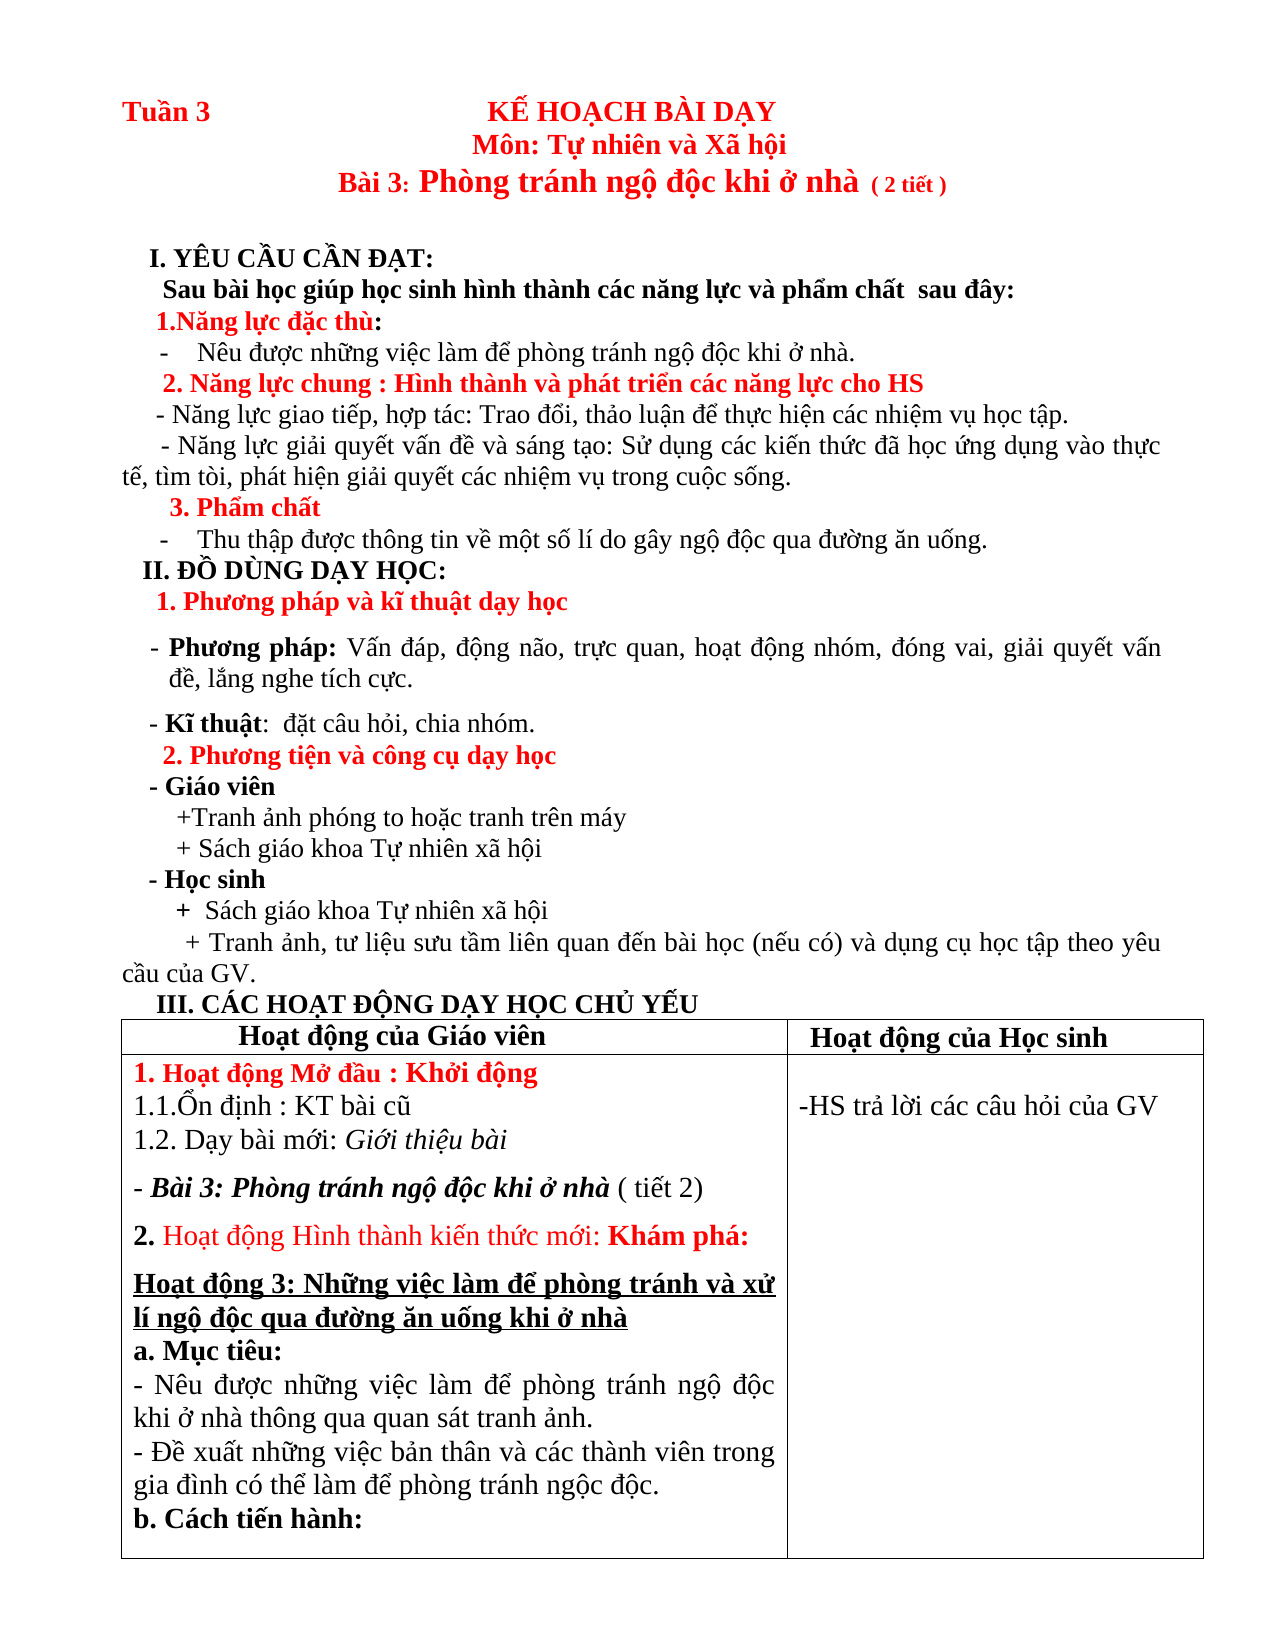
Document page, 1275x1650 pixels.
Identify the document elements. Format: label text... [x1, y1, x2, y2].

text 2. Năng lực chung : Hình thành và phát triển các năng lực cho HS [122, 367, 1162, 398]
text 2. Phương tiện và công cụ dạy học [122, 739, 1162, 770]
list Phương pháp: Vấn đáp, động não, trực quan, hoạt động nhóm, đóng vai, giải quyết vấn đề, lắng nghe tích cực. [150, 631, 1162, 693]
text - Kĩ thuật: đặt câu hỏi, chia nhóm. [122, 708, 1162, 739]
text - Giáo viên [122, 770, 1162, 801]
table_header Hoạt động của Giáo viên [122, 1020, 787, 1054]
text - Năng lực giải quyết vấn đề và sáng tạo: Sử dụng các kiến thức đã học ứng dụng vào thực tế, tìm tòi, phát hiện giải quyết các nhiệm vụ trong cuộc sống. [122, 429, 1162, 492]
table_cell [122, 1055, 787, 1558]
text Môn: Tự nhiên và Xã hội [122, 127, 1162, 161]
text +Tranh ảnh phóng to hoặc tranh trên máy [122, 801, 1162, 832]
text I. YÊU CẦU CẦN ĐẠT: [122, 242, 1162, 273]
text Tuần 3 KẾ HOẠCH BÀI DẠY [122, 94, 1162, 127]
text II. ĐỒ DÙNG DẠY HỌC: [122, 554, 1162, 585]
text Bài 3: Phòng tránh ngộ độc khi ở nhà ( 2 tiết ) [122, 161, 1162, 199]
text III. CÁC HOẠT ĐỘNG DẠY HỌC CHỦ YẾU [122, 988, 1162, 1019]
text - Năng lực giao tiếp, hợp tác: Trao đổi, thảo luận để thực hiện các nhiệm vụ học tập. [122, 398, 1162, 429]
text 3. Phẩm chất [122, 492, 1162, 523]
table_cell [788, 1055, 1203, 1558]
text + Sách giáo khoa Tự nhiên xã hội [122, 832, 1162, 863]
list Nêu được những việc làm để phòng tránh ngộ độc khi ở nhà. [159, 336, 1162, 367]
text 1. Phương pháp và kĩ thuật dạy học [122, 585, 1162, 616]
text + Sách giáo khoa Tự nhiên xã hội [128, 894, 1162, 926]
list Thu thập được thông tin về một số lí do gây ngộ độc qua đường ăn uống. [159, 523, 1162, 554]
text Sau bài học giúp học sinh hình thành các năng lực và phẩm chất sau đây: [122, 273, 1162, 305]
text - Học sinh [128, 863, 1162, 894]
text 1.Năng lực đặc thù: [122, 305, 1162, 336]
table_header Hoạt động của Học sinh [788, 1020, 1203, 1054]
text + Tranh ảnh, tư liệu sưu tầm liên quan đến bài học (nếu có) và dụng cụ học tập theo yêu cầu của GV. [122, 926, 1162, 988]
